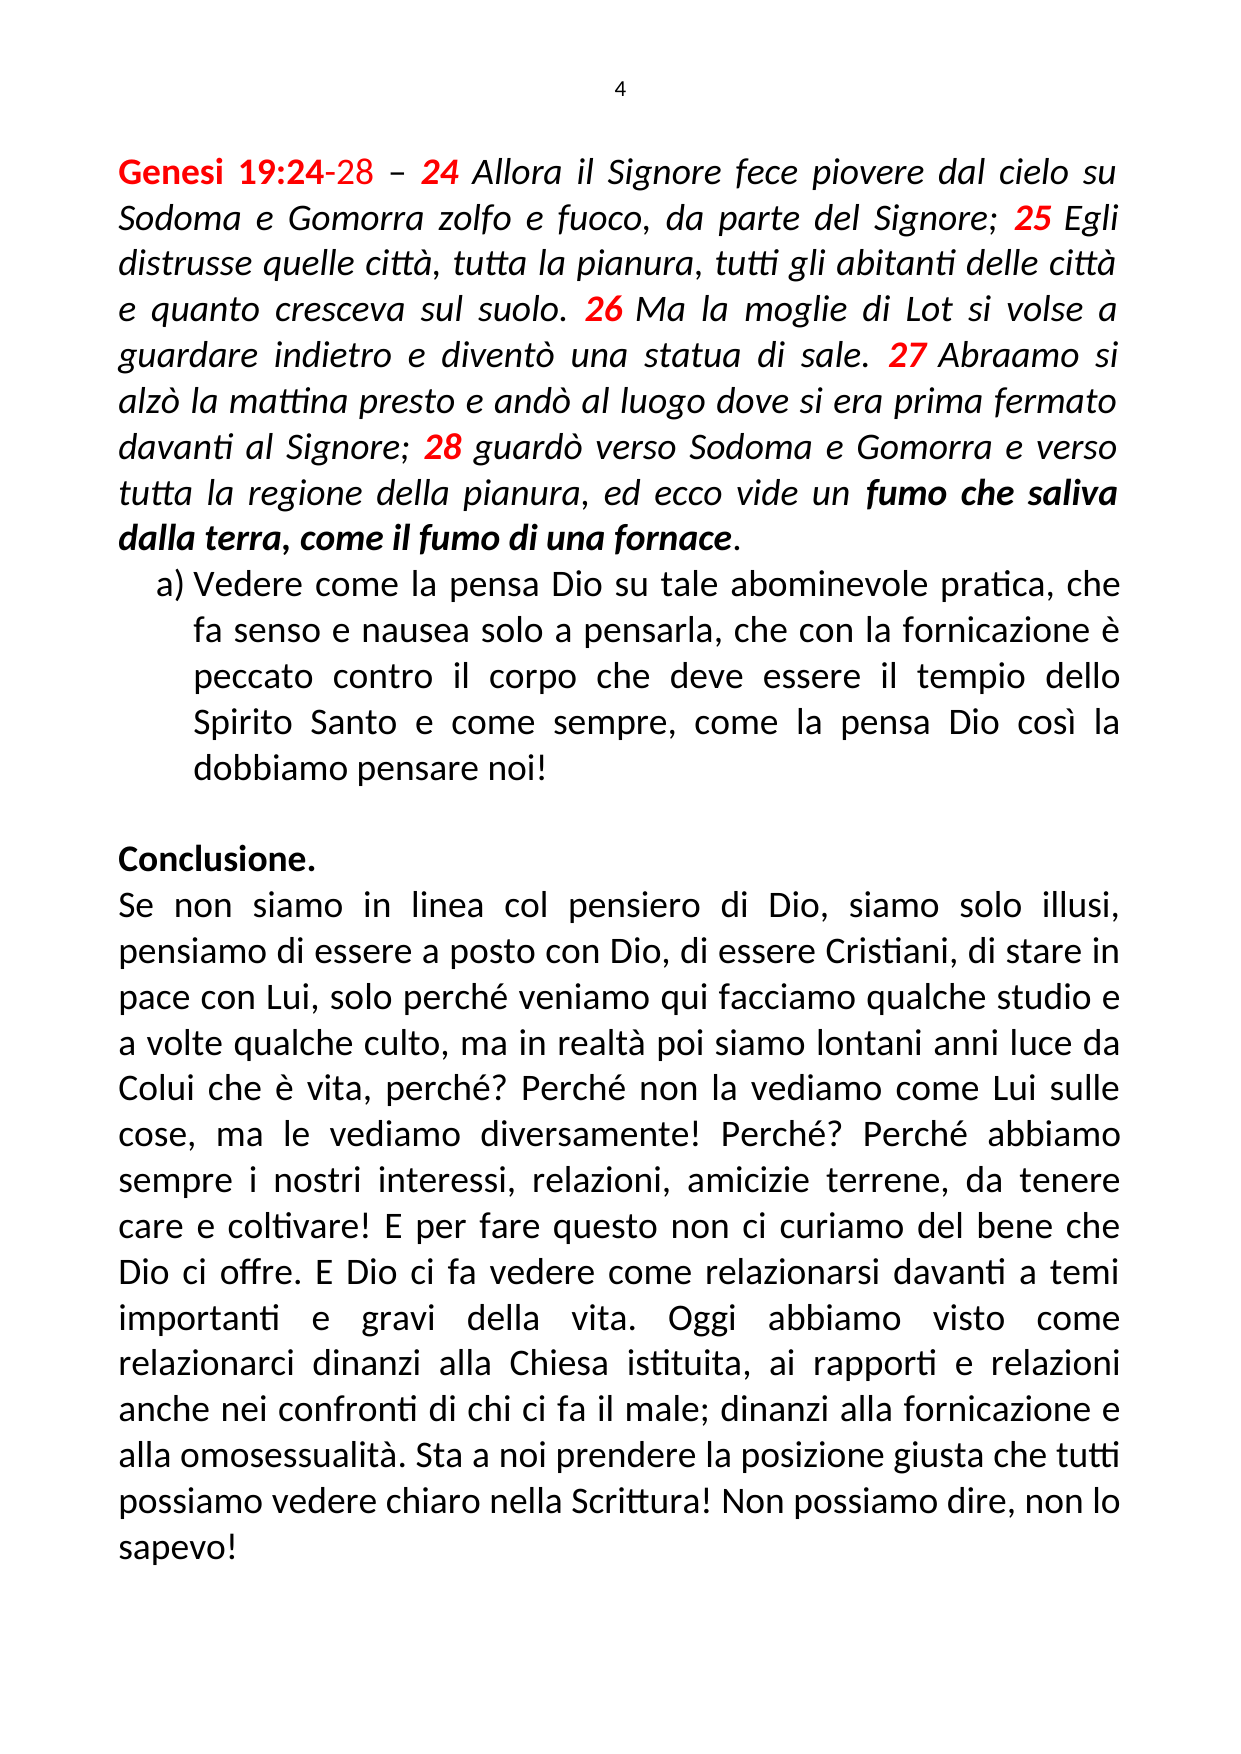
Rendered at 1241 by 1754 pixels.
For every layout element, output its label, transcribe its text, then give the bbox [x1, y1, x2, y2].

list Vedere come la pensa Dio su tale abominevole pratica, che fa senso e nausea solo a pensarla, che con la fornicazione è peccato contro il corpo che deve essere il tempio dello Spirito Santo e come sempre, come la pensa Dio così la dobbiamo pensare noi! [156, 560, 1122, 789]
text Genesi 19:24-28 – 24 Allora il Signore fece piovere dal cielo su Sodoma e Gomorra zolfo e fuoco, da parte del Signore; 25 Egli distrusse quelle città, tutta la pianura, tutti gli abitanti delle città e quanto cresceva sul suolo. 26 Ma la moglie di Lot si volse a guardare indietro e diventò una statua di sale. 27 Abraamo si alzò la mattina presto e andò al luogo dove si era prima fermato davanti al Signore; 28 guardò verso Sodoma e Gomorra e verso tutta la regione della pianura, ed ecco vide un fumo che saliva dalla terra, come il fumo di una fornace. [118, 148, 1122, 560]
text Conclusione. [118, 835, 1122, 881]
text Se non siamo in linea col pensiero di Dio, siamo solo illusi, pensiamo di essere a posto con Dio, di essere Cristiani, di stare in pace con Lui, solo perché veniamo qui facciamo qualche studio e a volte qualche culto, ma in realtà poi siamo lontani anni luce da Colui che è vita, perché? Perché non la vediamo come Lui sulle cose, ma le vediamo diversamente! Perché? Perché abbiamo sempre i nostri interessi, relazioni, amicizie terrene, da tenere care e coltivare! E per fare questo non ci curiamo del bene che Dio ci offre. E Dio ci fa vedere come relazionarsi davanti a temi importanti e gravi della vita. Oggi abbiamo visto come relazionarci dinanzi alla Chiesa istituita, ai rapporti e relazioni anche nei confronti di chi ci fa il male; dinanzi alla fornicazione e alla omosessualità. Sta a noi prendere la posizione giusta che tutti possiamo vedere chiaro nella Scrittura! Non possiamo dire, non lo sapevo! [118, 881, 1122, 1568]
